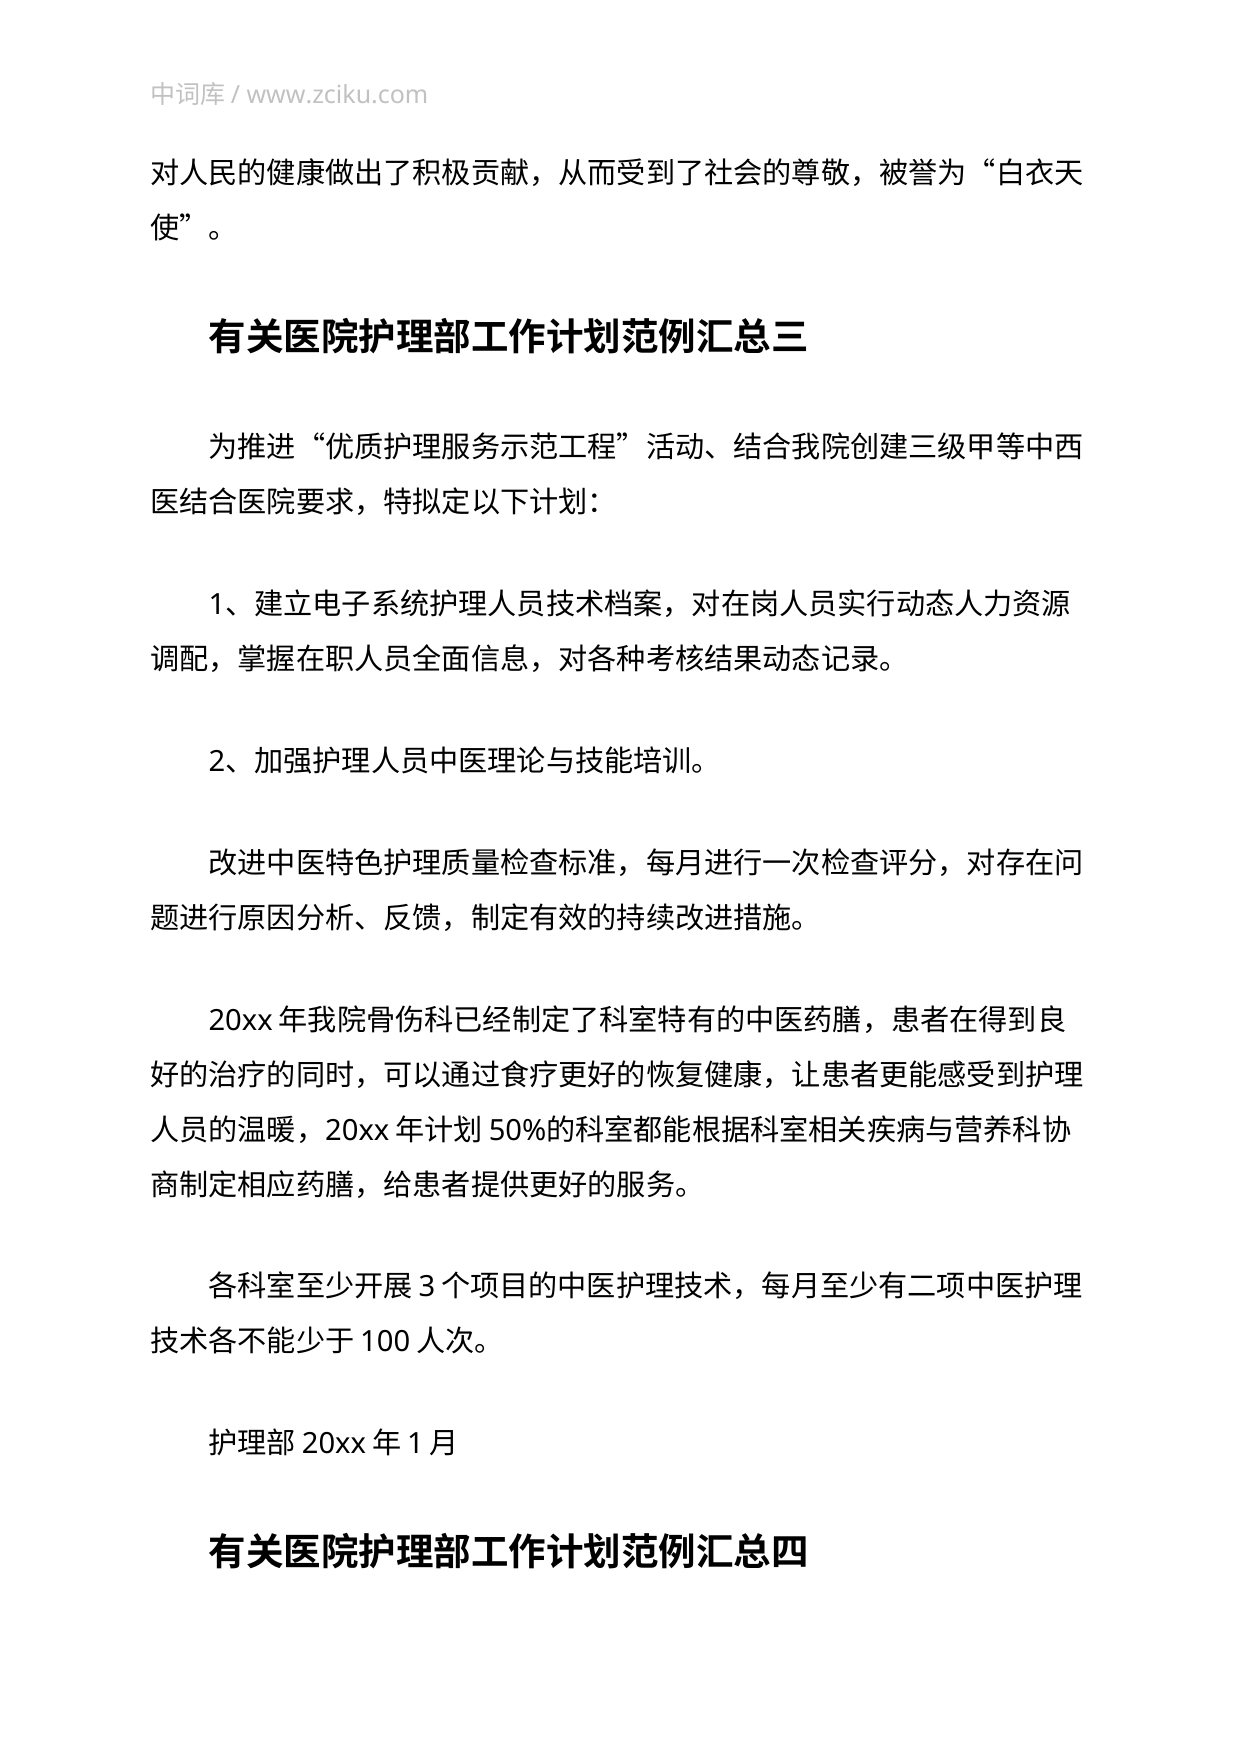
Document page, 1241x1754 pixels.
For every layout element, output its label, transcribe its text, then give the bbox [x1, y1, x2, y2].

text 有关医院护理部工作计划范例汇总四 [150, 1522, 1090, 1576]
text 2、加强护理人员中医理论与技能培训。 [150, 737, 1090, 780]
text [150, 150, 1090, 247]
text 护理部20xx年1月 [150, 1420, 1090, 1462]
text 有关医院护理部工作计划范例汇总三 [150, 307, 1090, 361]
text 1、建立电子系统护理人员技术档案，对在岗人员实行动态人力资源调配，掌握在职人员全面信息，对各种考核结果动态记录。 [150, 581, 1090, 678]
text 20xx年我院骨伤科已经制定了科室特有的中医药膳，患者在得到良好的治疗的同时，可以通过食疗更好的恢复健康，让患者更能感受到护理人员的温暖，20xx年计划50%的科室都能根据科室相关疾病与营养科协商制定相应药膳，给患者提供更好的服务。 [150, 996, 1090, 1203]
text 改进中医特色护理质量检查标准，每月进行一次检查评分，对存在问题进行原因分析、反馈，制定有效的持续改进措施。 [150, 839, 1090, 937]
text 各科室至少开展3个项目的中医护理技术，每月至少有二项中医护理技术各不能少于100人次。 [150, 1263, 1090, 1360]
text 为推进“优质护理服务示范工程”活动、结合我院创建三级甲等中西医结合医院要求，特拟定以下计划： [150, 424, 1090, 521]
